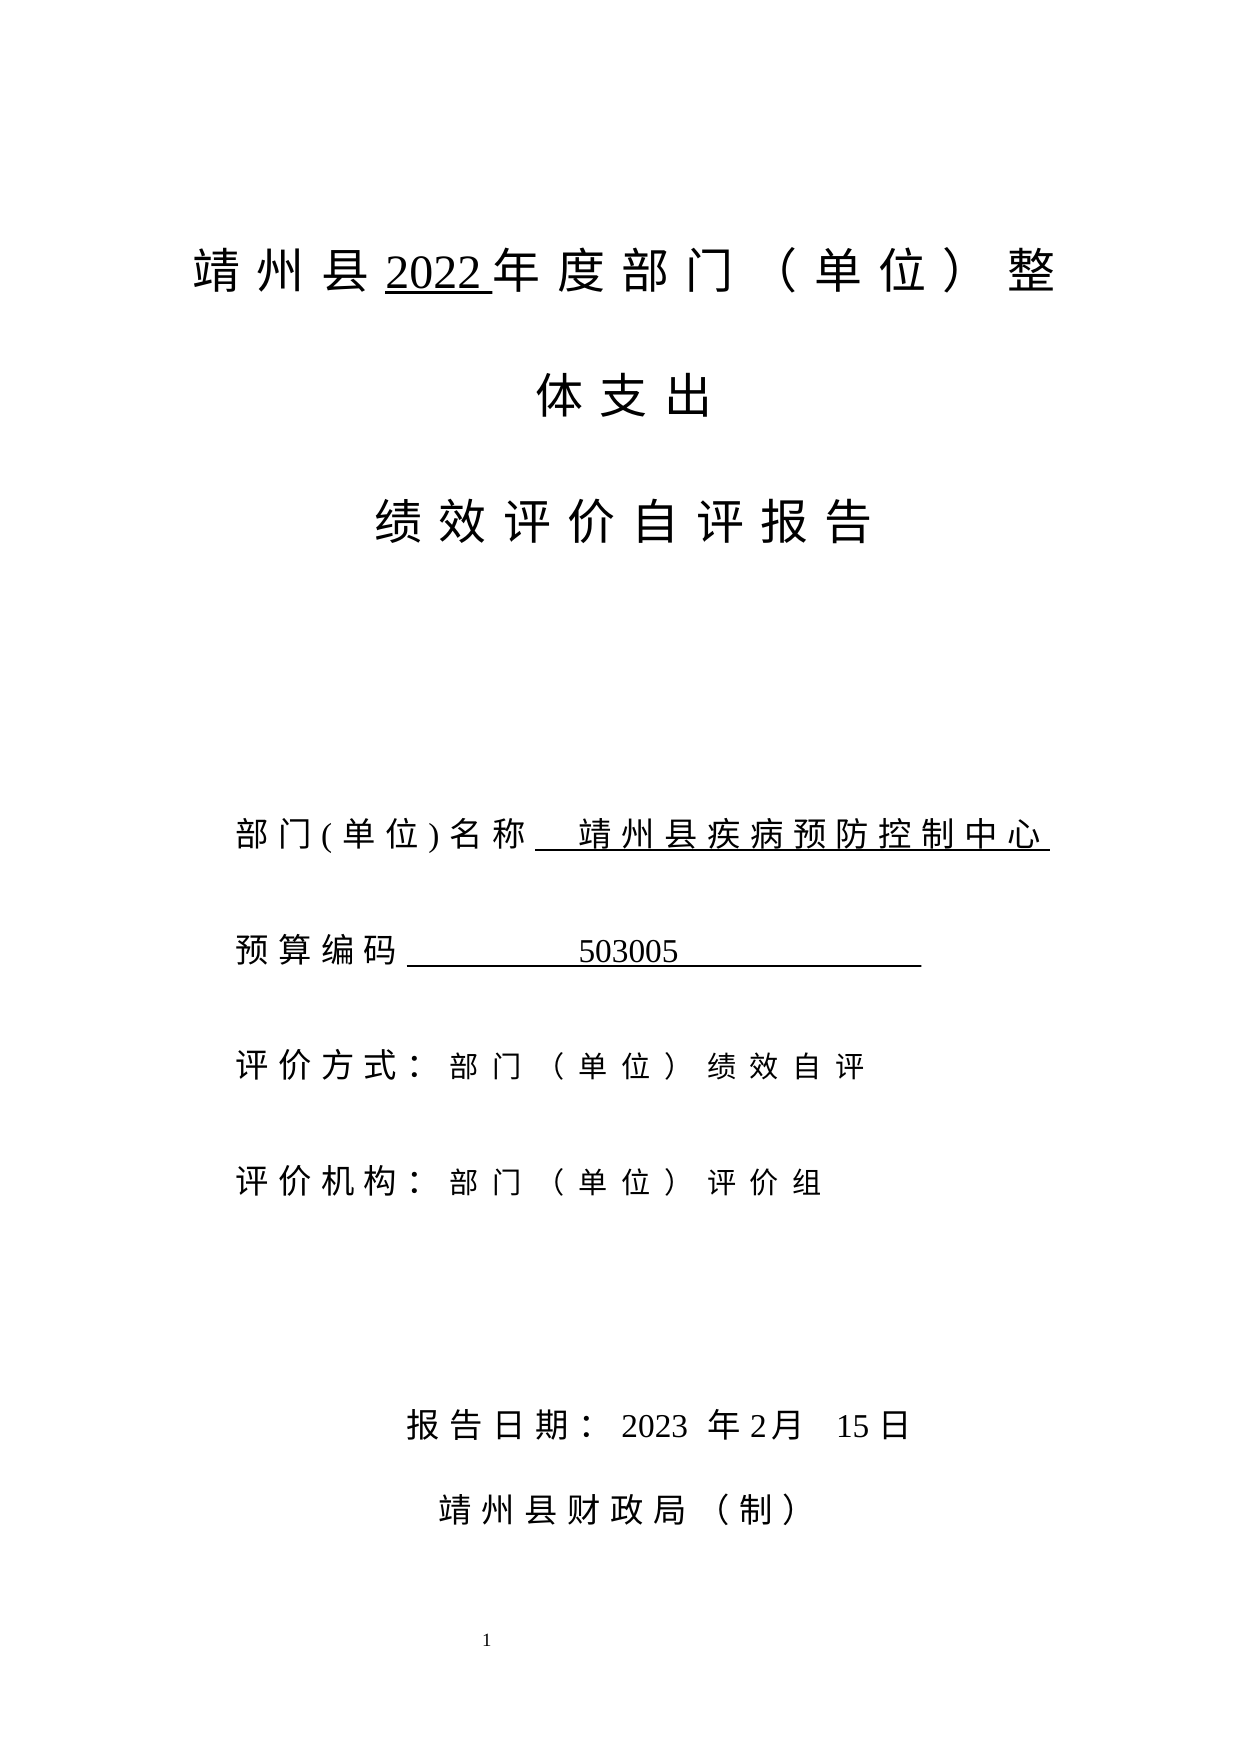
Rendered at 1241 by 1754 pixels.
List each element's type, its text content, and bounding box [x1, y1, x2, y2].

text 部门(单位)名称 靖州县疾病预防控制中心 [171, 801, 1093, 863]
text 预算编码 503005 [171, 916, 1093, 979]
text 绩效评价自评报告 [171, 456, 1093, 581]
text 靖州县财政局（制） [171, 1476, 1093, 1539]
text 评价机构：部门（单位）评价组 [171, 1148, 1093, 1211]
text 靖州县2022年度部门（单位）整体支出 [171, 205, 1093, 456]
text 报告日期：2023年2月 15日 [171, 1392, 1093, 1455]
text 评价方式：部门（单位）绩效自评 [171, 1032, 1093, 1095]
